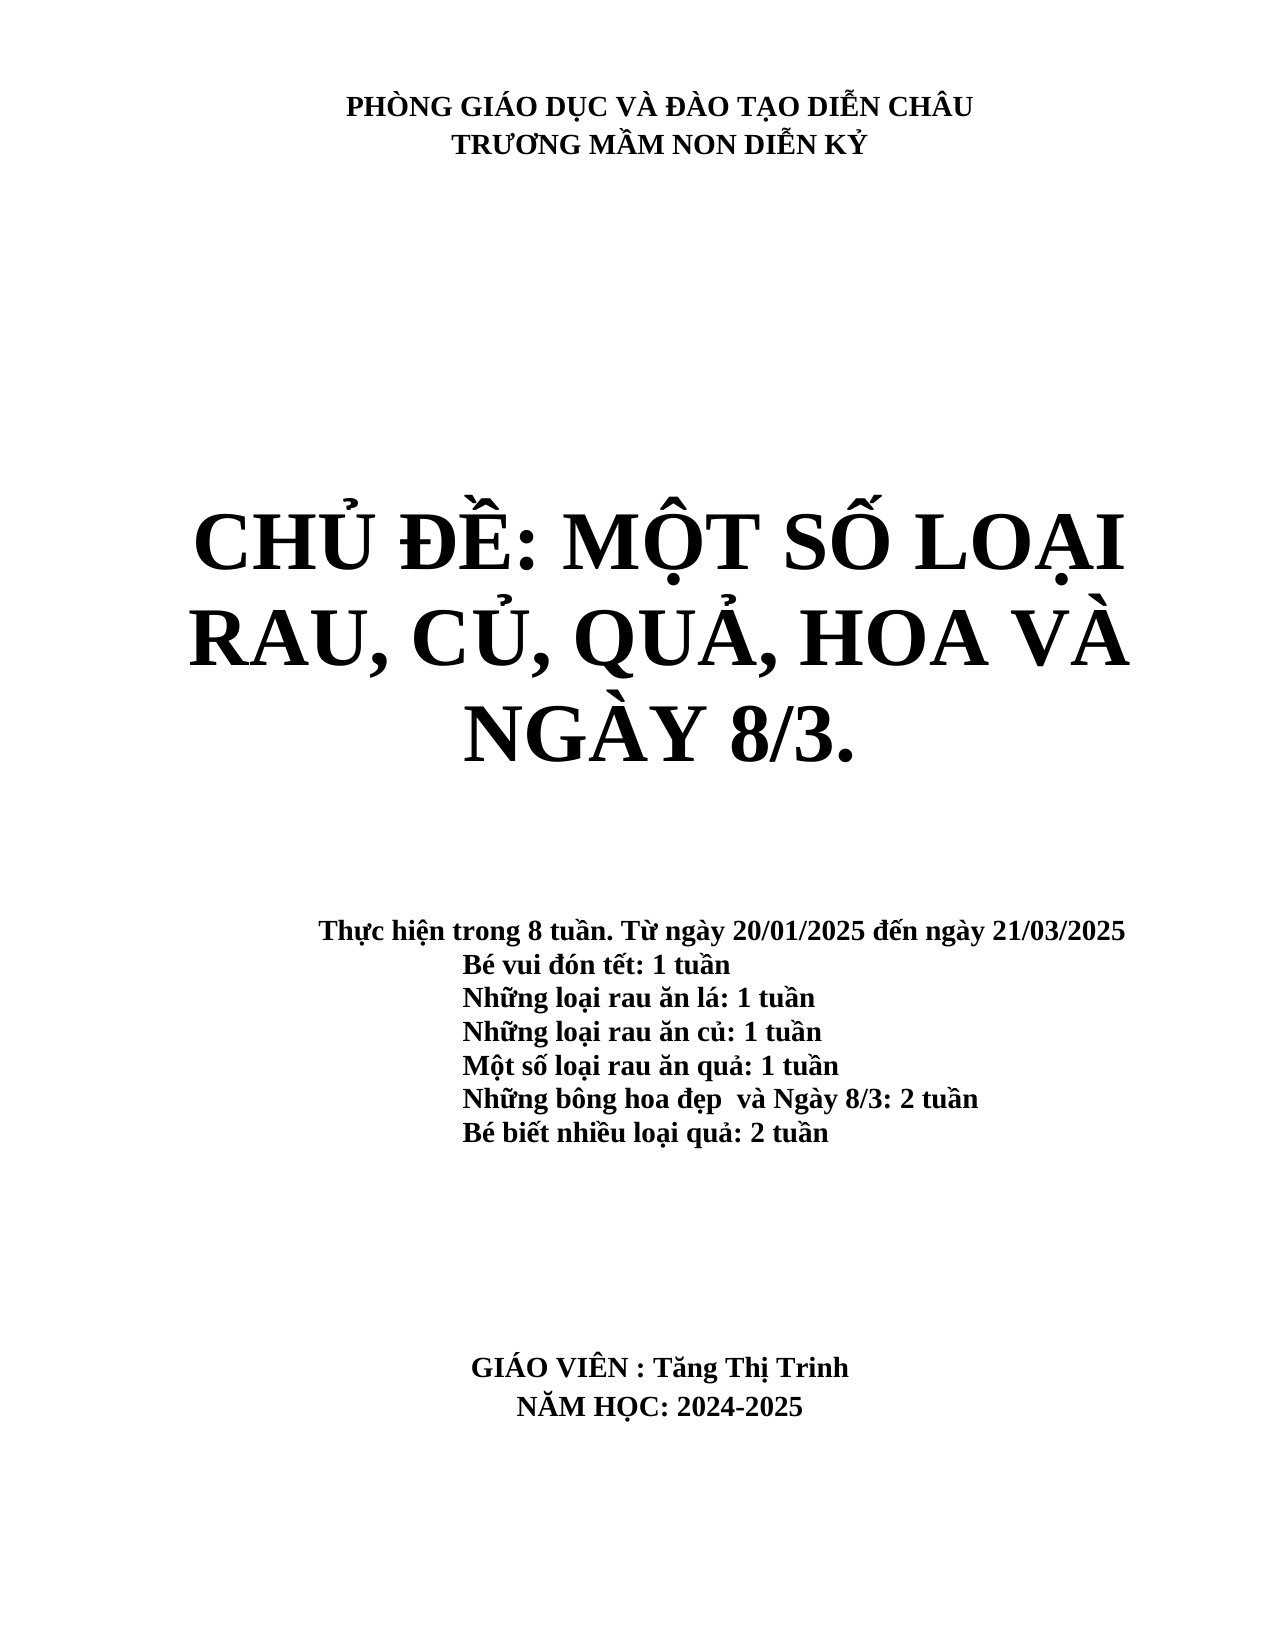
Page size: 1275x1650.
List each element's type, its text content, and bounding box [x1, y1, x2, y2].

text NĂM HỌC: 2024-2025 [162, 1389, 1157, 1423]
text CHỦ ĐỀ: MỘT SỐ LOẠI RAU, CỦ, QUẢ, HOA VÀ NGÀY 8/3. [162, 492, 1157, 779]
text PHÒNG GIÁO DỤC VÀ ĐÀO TẠO DIỄN CHÂU [162, 89, 1157, 122]
text Một số loại rau ăn quả: 1 tuần [462, 1048, 1157, 1081]
text Những loại rau ăn củ: 1 tuần [462, 1014, 1157, 1048]
text Những loại rau ăn lá: 1 tuần [462, 981, 1157, 1014]
text GIÁO VIÊN : Tăng Thị Trinh [162, 1351, 1157, 1384]
text Thực hiện trong 8 tuần. Từ ngày 20/01/2025 đến ngày 21/03/2025 [162, 913, 1157, 947]
text Bé biết nhiều loại quả: 2 tuần [462, 1115, 1157, 1148]
text TRƯƠNG MẦM NON DIỄN KỶ [162, 127, 1157, 161]
text Bé vui đón tết: 1 tuần [462, 947, 1157, 981]
text Những bông hoa đẹp và Ngày 8/3: 2 tuần [462, 1081, 1157, 1115]
